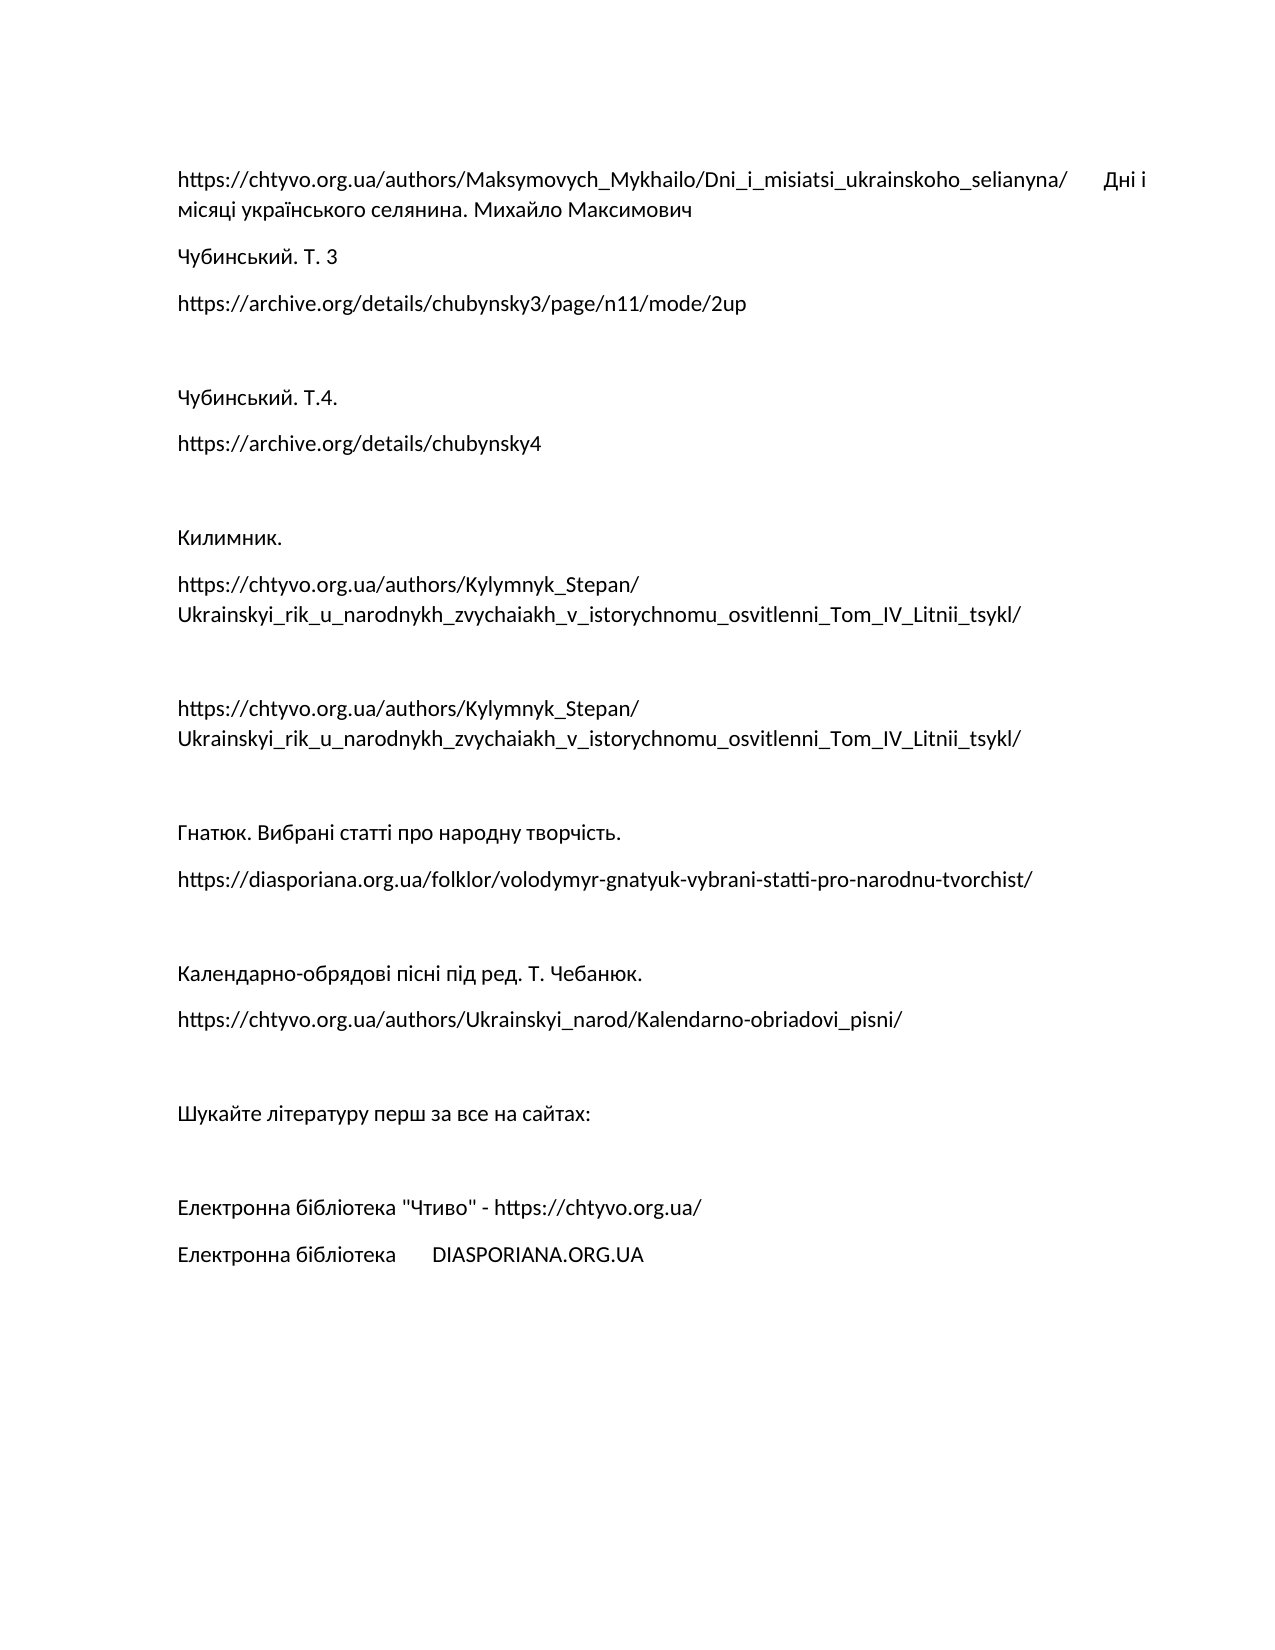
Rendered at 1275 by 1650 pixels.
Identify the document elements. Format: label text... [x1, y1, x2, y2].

text Чубинський. Т. 3 [177, 242, 1186, 270]
text https://diasporiana.org.ua/folklor/volodymyr-gnatyuk-vybrani-statti-pro-narodnu-tvorchist/ [177, 865, 1186, 893]
text https://archive.org/details/chubynsky4 [177, 429, 1186, 458]
text Календарно-обрядові пісні під ред. Т. Чебанюк. [177, 959, 1186, 987]
text https://chtyvo.org.ua/authors/Maksymovych_Mykhailo/Dni_i_misiatsi_ukrainskoho_selianyna/ Дні і місяці українського селянина. Михайло Максимович [177, 165, 1186, 223]
text https://chtyvo.org.ua/authors/Kylymnyk_Stepan/Ukrainskyi_rik_u_narodnykh_zvychaiakh_v_istorychnomu_osvitlenni_Tom_IV_Litnii_tsykl/ [177, 570, 1186, 628]
text Електронна бібліотека DIASPORIANA.ORG.UA [177, 1240, 1186, 1268]
text https://archive.org/details/chubynsky3/page/n11/mode/2up [177, 289, 1186, 317]
text Чубинський. Т.4. [177, 383, 1186, 411]
text https://chtyvo.org.ua/authors/Ukrainskyi_narod/Kalendarno-obriadovi_pisni/ [177, 1006, 1186, 1034]
text Килимник. [177, 523, 1186, 551]
text Шукайте літературу перш за все на сайтах: [177, 1099, 1186, 1127]
text Гнатюк. Вибрані статті про народну творчість. [177, 818, 1186, 846]
text Електронна бібліотека "Чтиво" - https://chtyvo.org.ua/ [177, 1193, 1186, 1221]
text https://chtyvo.org.ua/authors/Kylymnyk_Stepan/Ukrainskyi_rik_u_narodnykh_zvychaiakh_v_istorychnomu_osvitlenni_Tom_IV_Litnii_tsykl/ [177, 694, 1186, 752]
